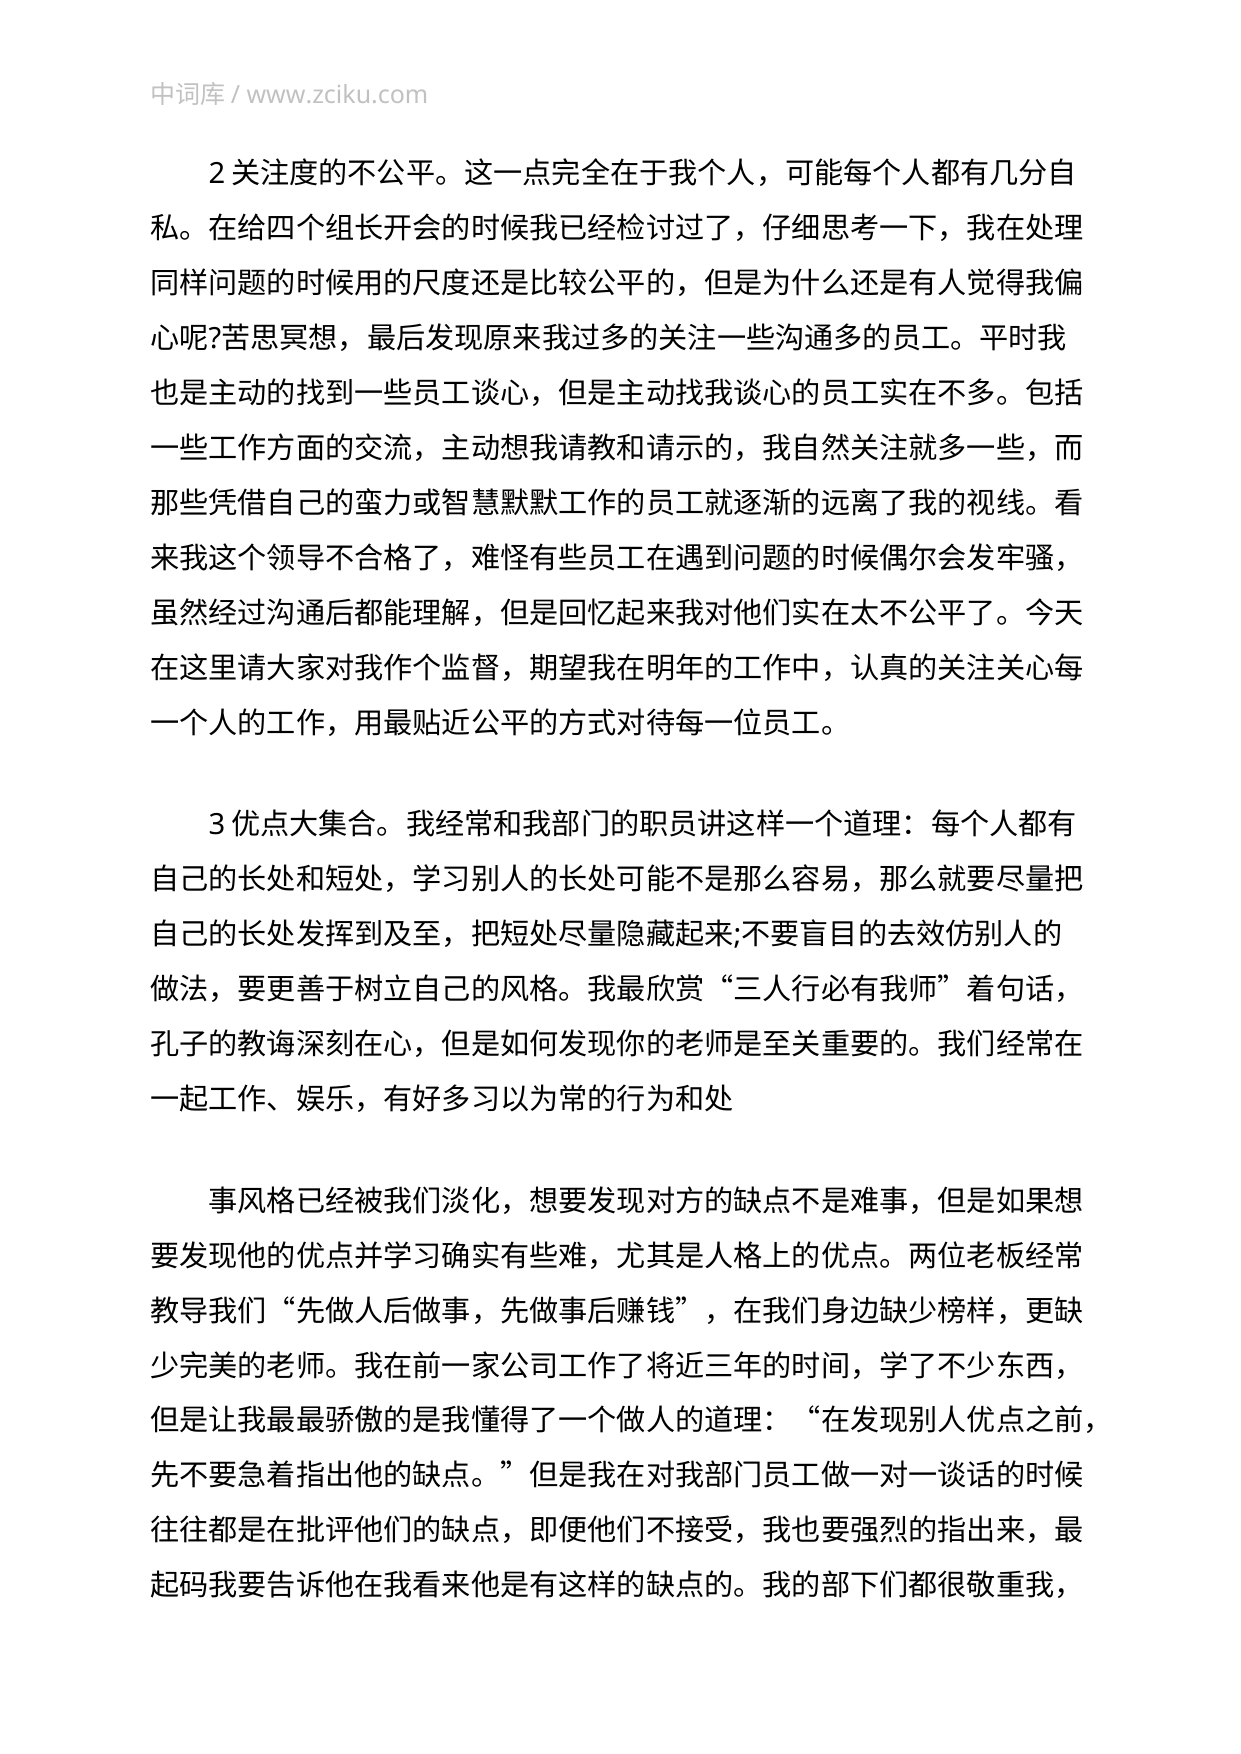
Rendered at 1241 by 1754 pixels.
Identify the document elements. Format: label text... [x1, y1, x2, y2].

text 3优点大集合。我经常和我部门的职员讲这样一个道理：每个人都有自己的长处和短处，学习别人的长处可能不是那么容易，那么就要尽量把自己的长处发挥到及至，把短处尽量隐藏起来;不要盲目的去效仿别人的做法，要更善于树立自己的风格。我最欣赏“三人行必有我师”着句话，孔子的教诲深刻在心，但是如何发现你的老师是至关重要的。我们经常在一起工作、娱乐，有好多习以为常的行为和处 [150, 801, 1090, 1118]
text 2关注度的不公平。这一点完全在于我个人，可能每个人都有几分自私。在给四个组长开会的时候我已经检讨过了，仔细思考一下，我在处理同样问题的时候用的尺度还是比较公平的，但是为什么还是有人觉得我偏心呢?苦思冥想，最后发现原来我过多的关注一些沟通多的员工。平时我也是主动的找到一些员工谈心，但是主动找我谈心的员工实在不多。包括一些工作方面的交流，主动想我请教和请示的，我自然关注就多一些，而那些凭借自己的蛮力或智慧默默工作的员工就逐渐的远离了我的视线。看来我这个领导不合格了，难怪有些员工在遇到问题的时候偶尔会发牢骚，虽然经过沟通后都能理解，但是回忆起来我对他们实在太不公平了。今天在这里请大家对我作个监督，期望我在明年的工作中，认真的关注关心每一个人的工作，用最贴近公平的方式对待每一位员工。 [150, 150, 1090, 741]
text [150, 1177, 1090, 1604]
